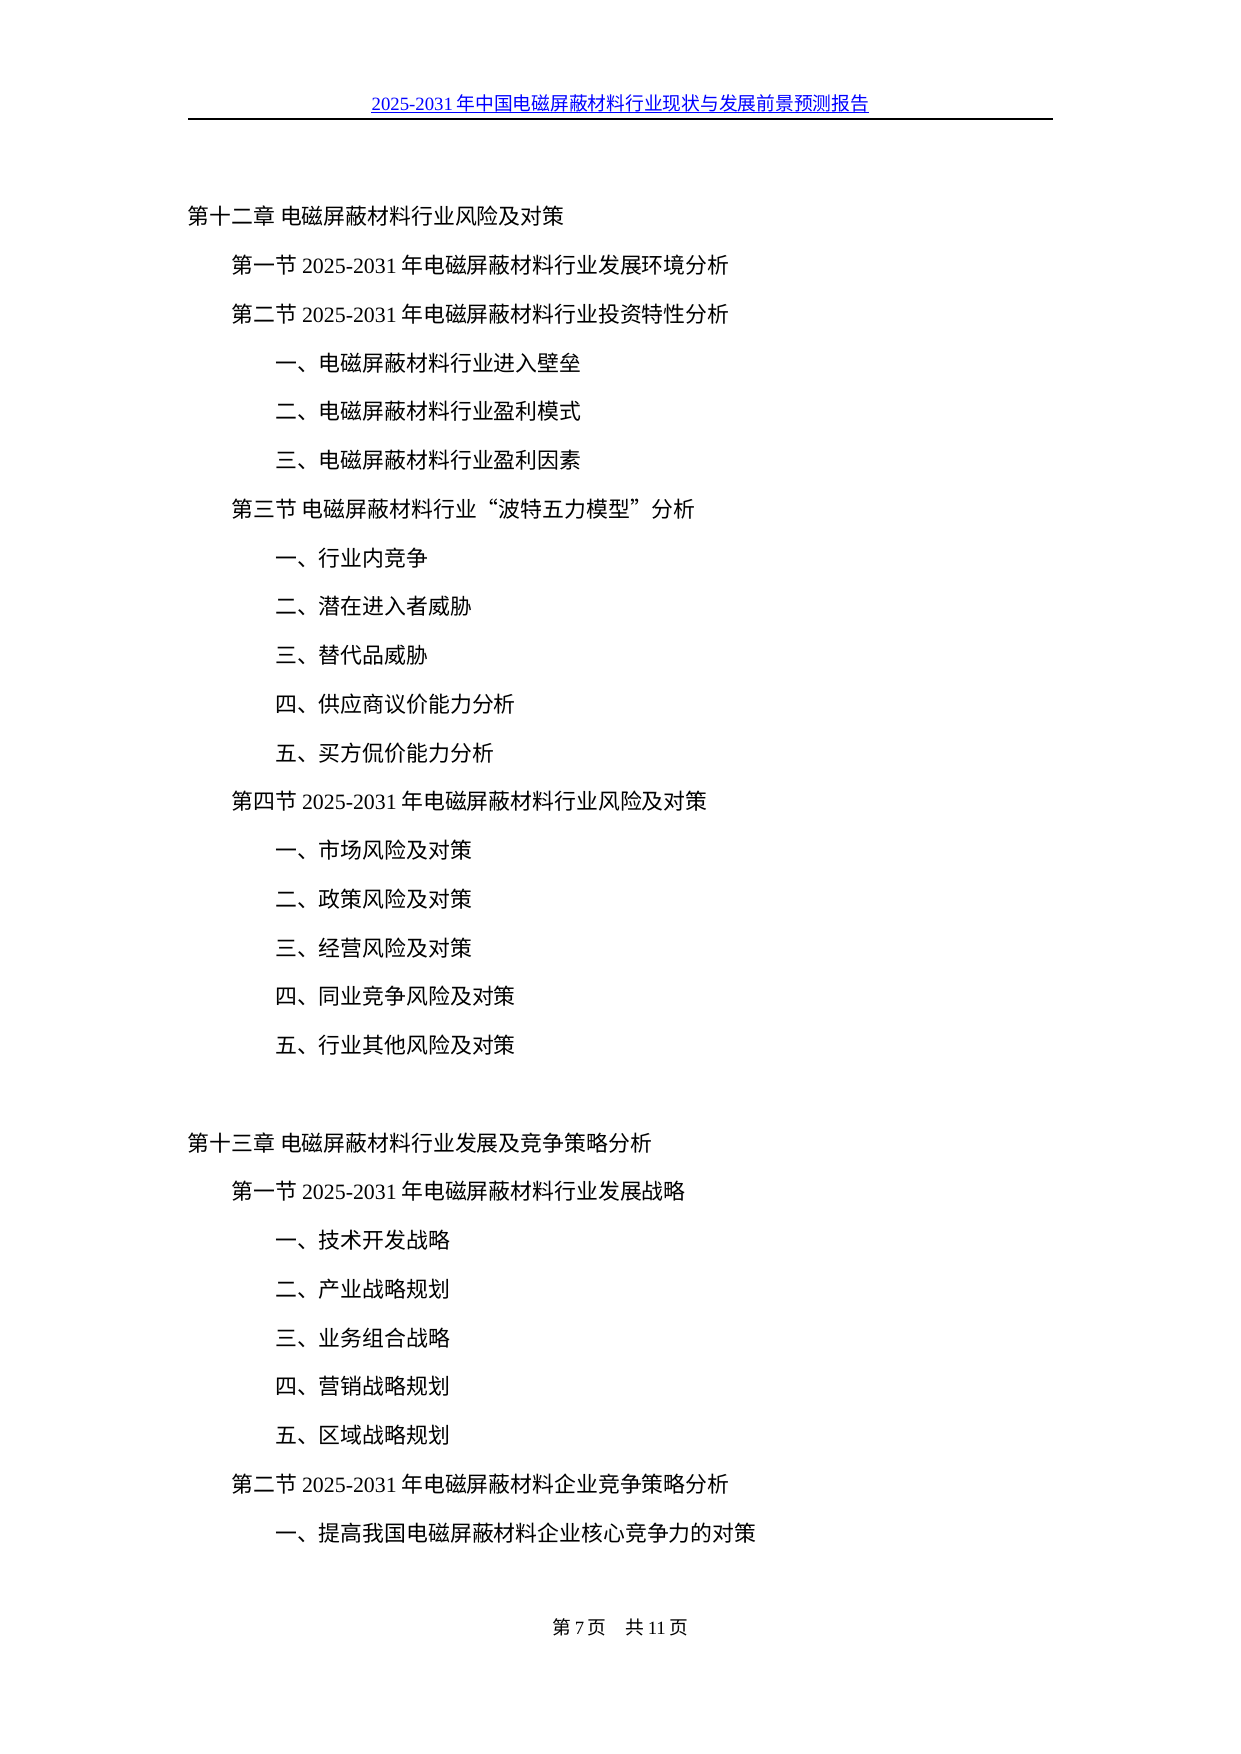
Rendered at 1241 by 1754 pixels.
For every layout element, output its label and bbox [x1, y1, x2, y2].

text [187, 150, 1053, 1548]
